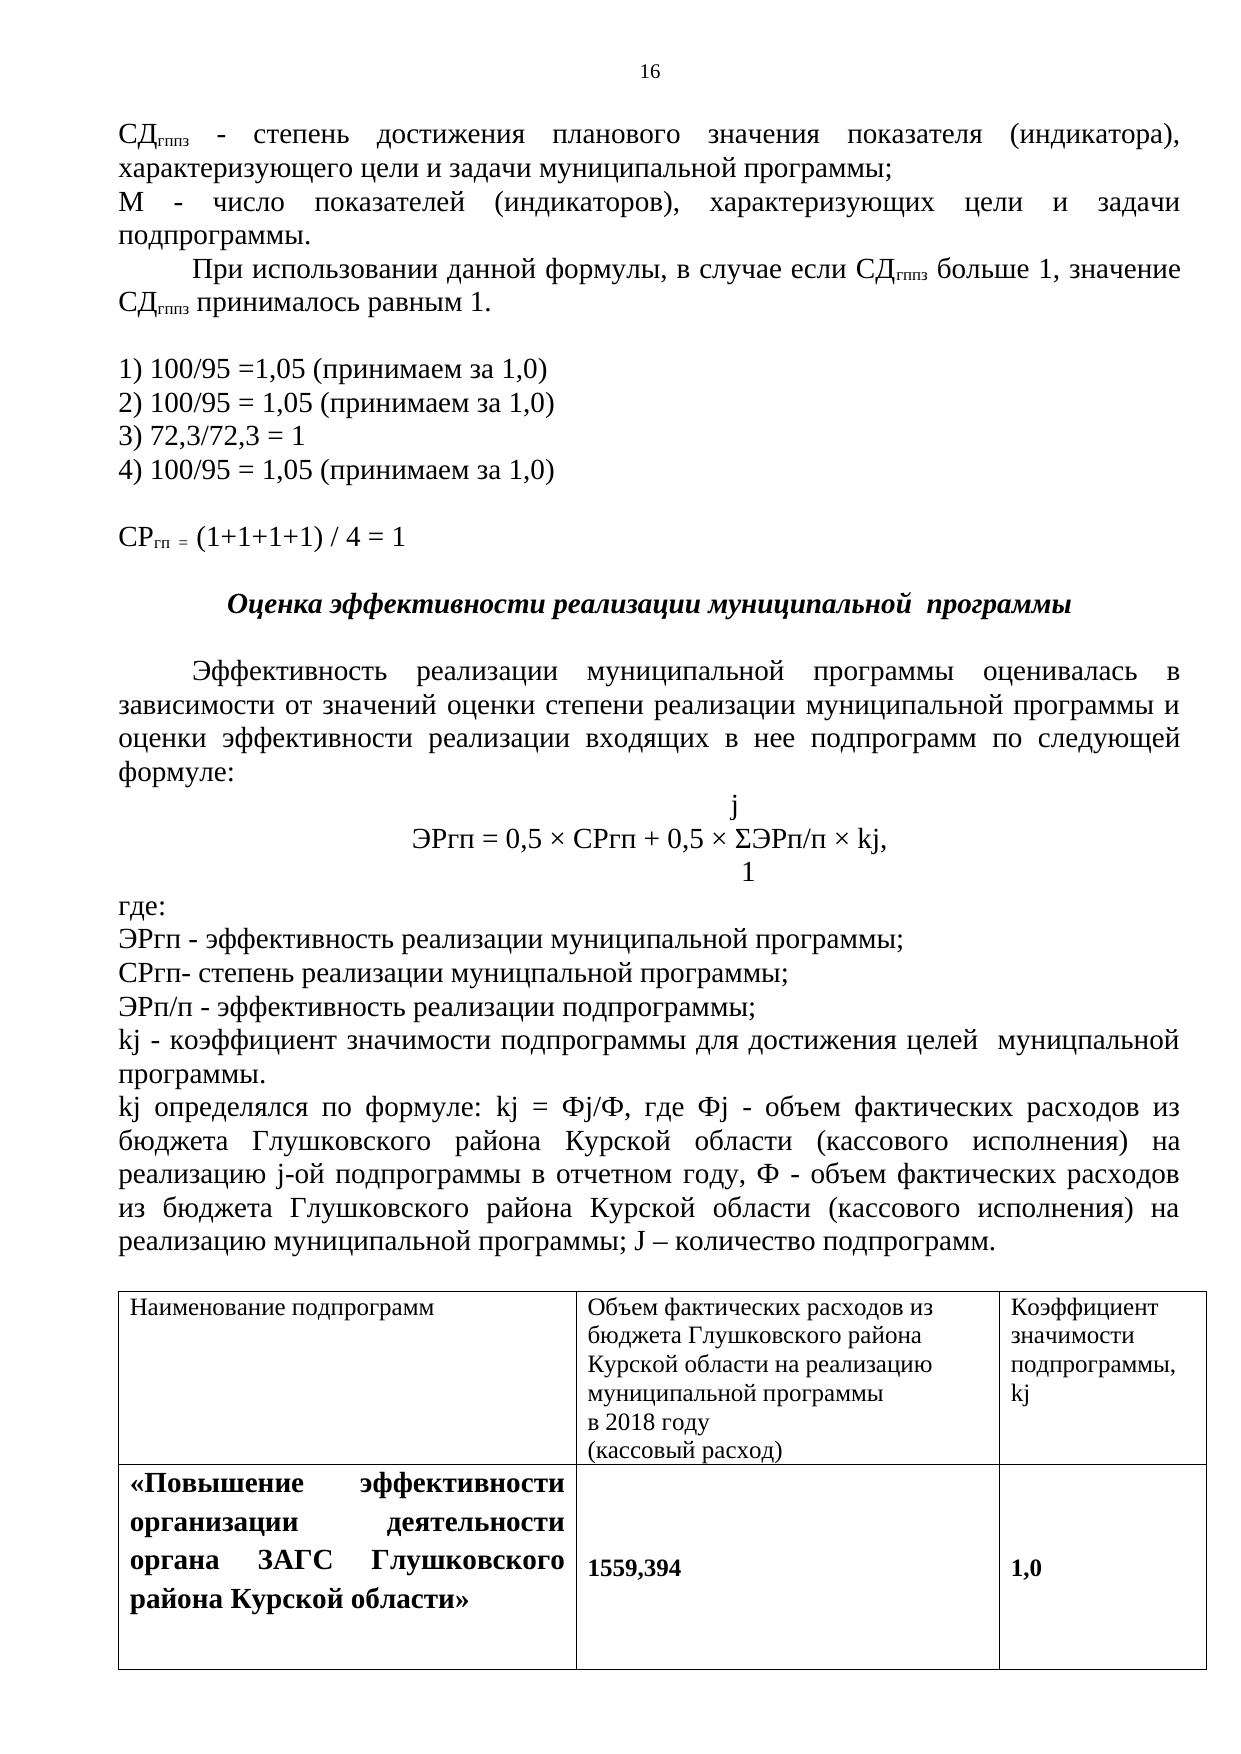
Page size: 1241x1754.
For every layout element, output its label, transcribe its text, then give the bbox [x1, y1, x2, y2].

text j [118, 787, 1181, 821]
text М - число показателей (индикаторов), характеризующих цели и задачи подпрограммы. [118, 184, 1181, 251]
table_header Коэффициент значимости подпрограммы, kj [1000, 1292, 1206, 1464]
table_header Наименование подпрограмм [119, 1292, 576, 1464]
text ЭРгп - эффективность реализации муниципальной программы; [118, 922, 1181, 955]
text Оценка эффективности реализации муниципальной программы [118, 586, 1181, 620]
text ЭРп/п - эффективность реализации подпрограммы; [118, 989, 1181, 1022]
table_cell 1,0 [1000, 1465, 1206, 1669]
text 4) 100/95 = 1,05 (принимаем за 1,0) [118, 452, 1181, 486]
text 1) 100/95 =1,05 (принимаем за 1,0) [118, 351, 1181, 385]
table_cell «Повышение эффективности организации деятельности органа ЗАГС Глушковского района Курской области» [119, 1465, 576, 1669]
text СРгп- степень реализации муницпальной программы; [118, 955, 1181, 989]
text где: [118, 888, 1181, 922]
table_cell 1559,394 [577, 1465, 999, 1669]
text СДгппз - степень достижения планового значения показателя (индикатора), характеризующего цели и задачи муниципальной программы; [118, 117, 1181, 184]
text 3) 72,3/72,3 = 1 [118, 418, 1181, 452]
text При использовании данной формулы, в случае если СДгппз больше 1, значение СДгппз принималось равным 1. [118, 251, 1181, 318]
table_header Объем фактических расходов из бюджета Глушковского района Курской области на реализацию муниципальной программы в 2018 году (кассовый расход) [577, 1292, 999, 1464]
text 2) 100/95 = 1,05 (принимаем за 1,0) [118, 385, 1181, 418]
text 1 [118, 854, 1181, 888]
text Эффективность реализации муниципальной программы оценивалась в зависимости от значений оценки степени реализации муниципальной программы и оценки эффективности реализации входящих в нее подпрограмм по следующей формуле: [118, 653, 1181, 787]
text ЭРгп = 0,5 × СРгп + 0,5 × ΣЭРп/п × kj, [118, 821, 1181, 854]
text kj - коэффициент значимости подпрограммы для достижения целей муницпальной программы. [118, 1022, 1181, 1089]
text kj определялся по формуле: kj = Фj/Ф, где Фj - объем фактических расходов из бюджета Глушковского района Курской области (кассового исполнения) на реализацию j-ой подпрограммы в отчетном году, Ф - объем фактических расходов из бюджета Глушковского района Курской области (кассового исполнения) на реализацию муниципальной программы; J – количество подпрограмм. [118, 1089, 1181, 1257]
text СРгп = (1+1+1+1) / 4 = 1 [118, 519, 1181, 553]
